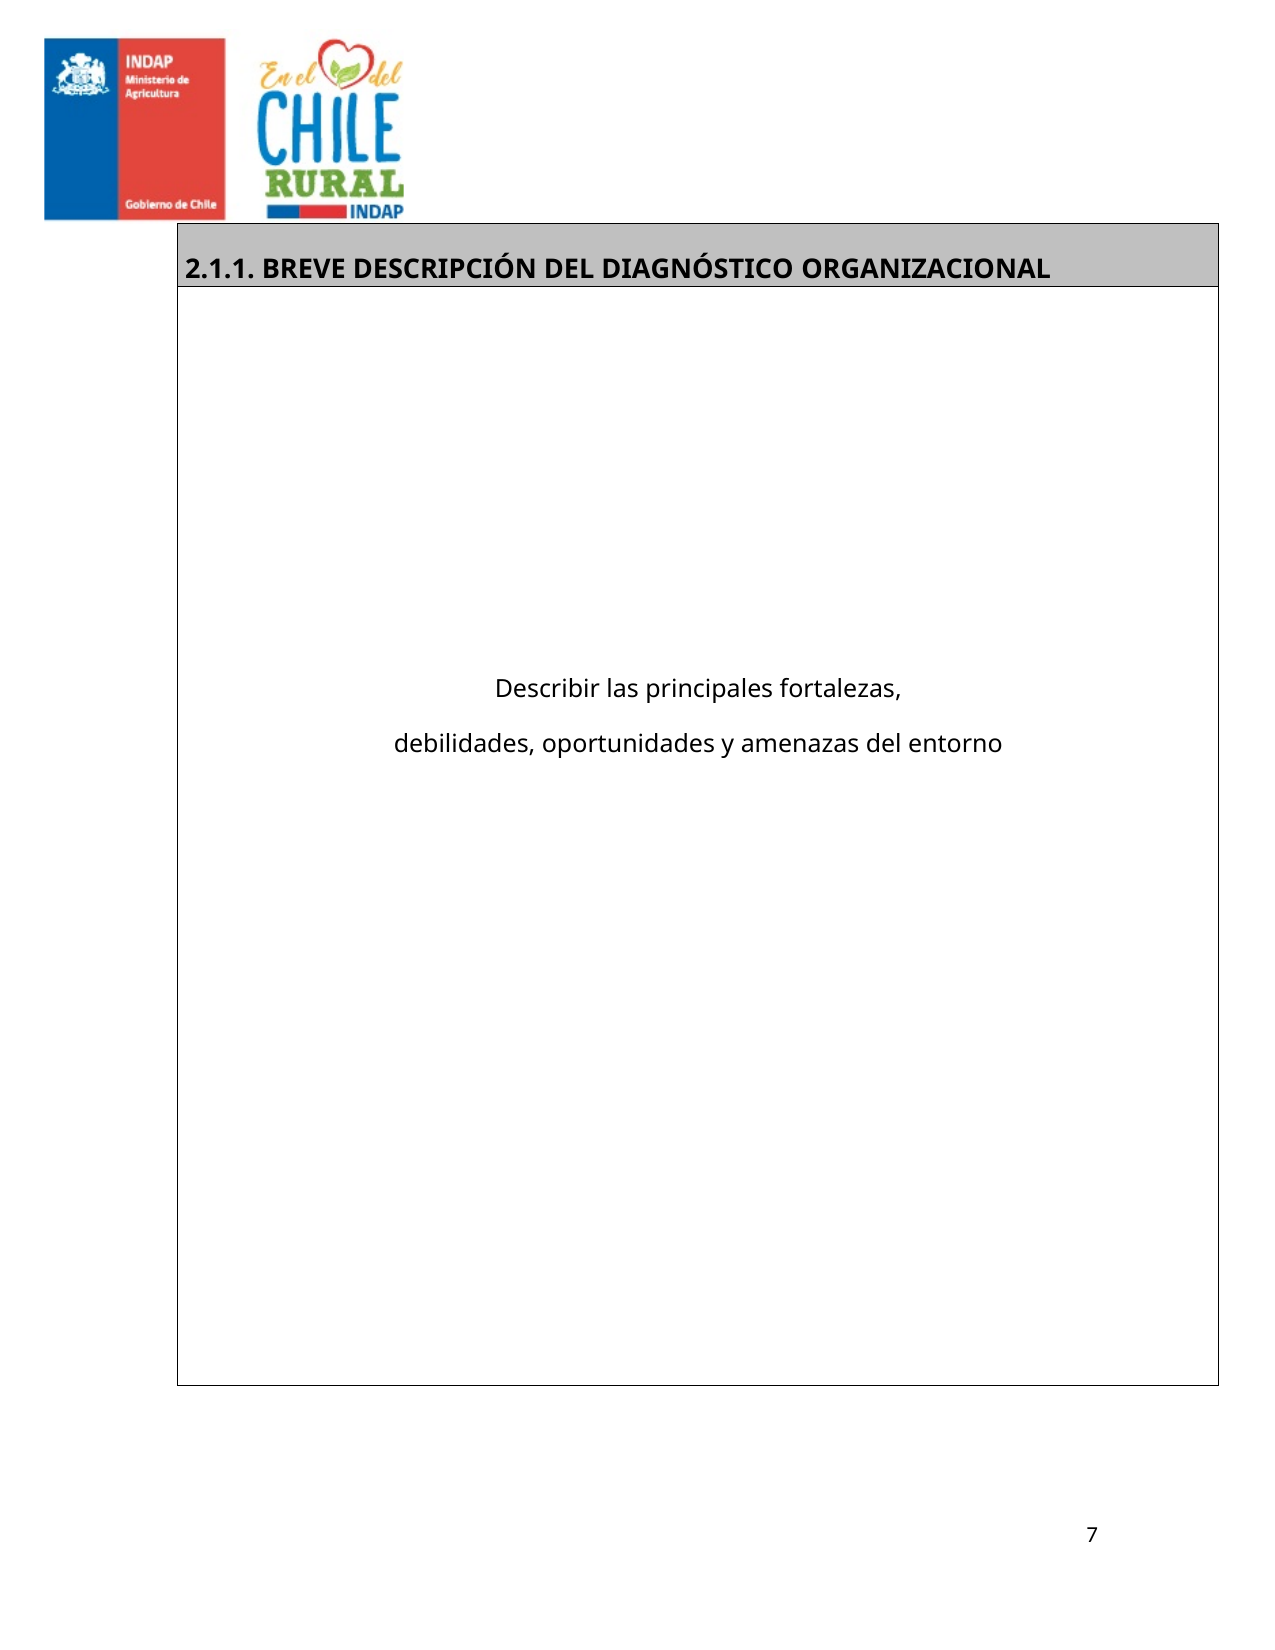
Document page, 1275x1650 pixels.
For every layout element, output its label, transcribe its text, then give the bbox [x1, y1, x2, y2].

picture [44, 29, 404, 224]
table_header 2.1.1. BREVE DESCRIPCIÓN DEL DIAGNÓSTICO ORGANIZACIONAL [178, 224, 1218, 286]
table_cell Describir las principales fortalezas, debilidades, oportunidades y amenazas del entorno [178, 287, 1218, 1385]
